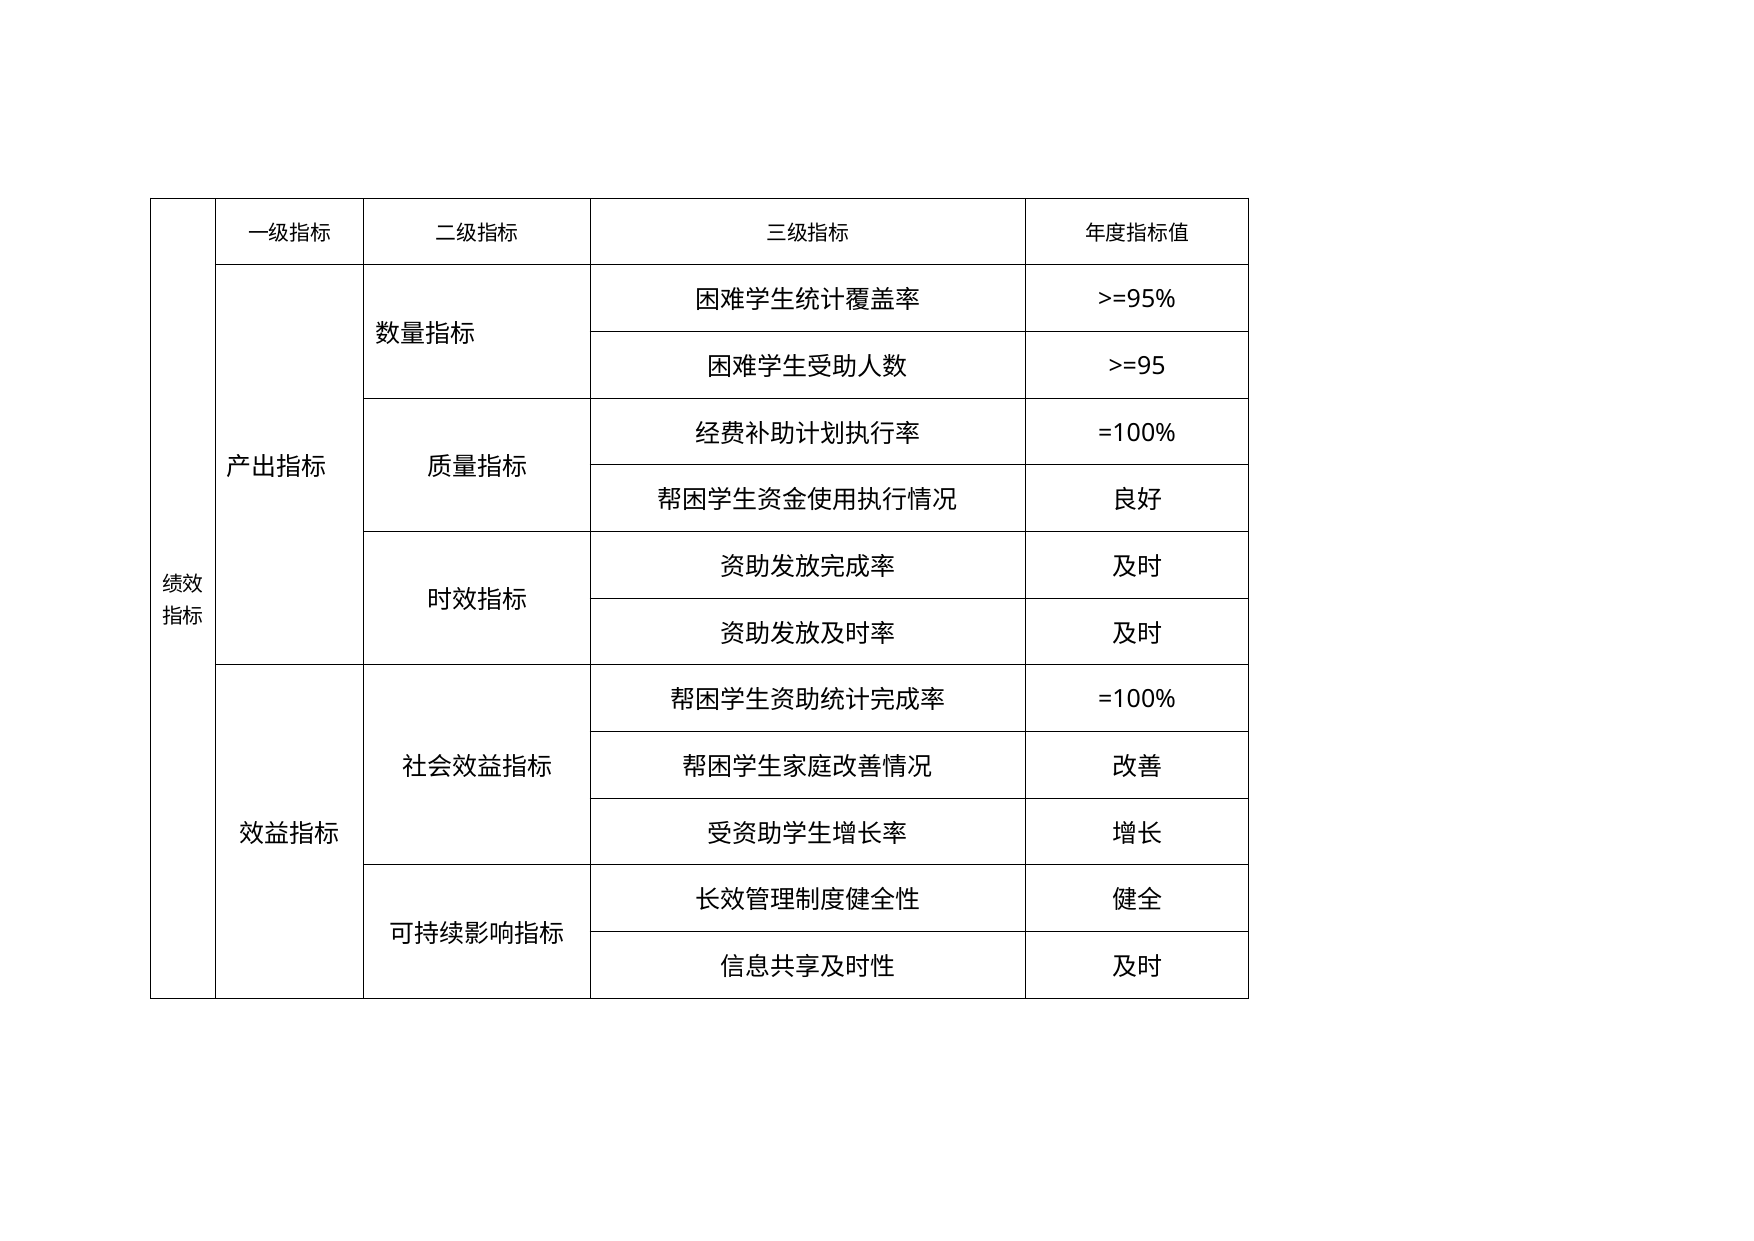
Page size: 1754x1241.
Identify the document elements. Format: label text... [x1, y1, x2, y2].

table_cell >=95 [1026, 332, 1248, 398]
table_cell 帮困学生资助统计完成率 [591, 665, 1025, 731]
table_cell 三级指标 [591, 199, 1025, 264]
table_cell 困难学生受助人数 [591, 332, 1025, 398]
table_cell 帮困学生资金使用执行情况 [591, 465, 1025, 531]
table_cell 二级指标 [364, 199, 590, 264]
table_cell 时效指标 [364, 532, 590, 664]
table_cell 困难学生统计覆盖率 [591, 265, 1025, 331]
table_cell 及时 [1026, 599, 1248, 664]
table_cell 良好 [1026, 465, 1248, 531]
table_cell 受资助学生增长率 [591, 799, 1025, 864]
table_cell =100% [1026, 665, 1248, 731]
table_cell 改善 [1026, 732, 1248, 798]
table_cell 帮困学生家庭改善情况 [591, 732, 1025, 798]
table_cell 信息共享及时性 [591, 932, 1025, 998]
table_cell 一级指标 [216, 199, 363, 264]
table_cell 增长 [1026, 799, 1248, 864]
table_cell 年度指标值 [1026, 199, 1248, 264]
table_cell 绩效指标 [151, 199, 215, 998]
table_cell 可持续影响指标 [364, 865, 590, 998]
table_cell 及时 [1026, 932, 1248, 998]
table_cell >=95% [1026, 265, 1248, 331]
table_cell 数量指标 [364, 265, 590, 398]
table_cell 资助发放完成率 [591, 532, 1025, 598]
table_cell =100% [1026, 399, 1248, 464]
table_cell 效益指标 [216, 665, 363, 998]
table_cell 资助发放及时率 [591, 599, 1025, 664]
table_cell 产出指标 [216, 265, 363, 664]
table_cell 长效管理制度健全性 [591, 865, 1025, 931]
table_cell 社会效益指标 [364, 665, 590, 864]
table_cell 质量指标 [364, 399, 590, 531]
table_cell 健全 [1026, 865, 1248, 931]
table_cell 及时 [1026, 532, 1248, 598]
table_cell 经费补助计划执行率 [591, 399, 1025, 464]
